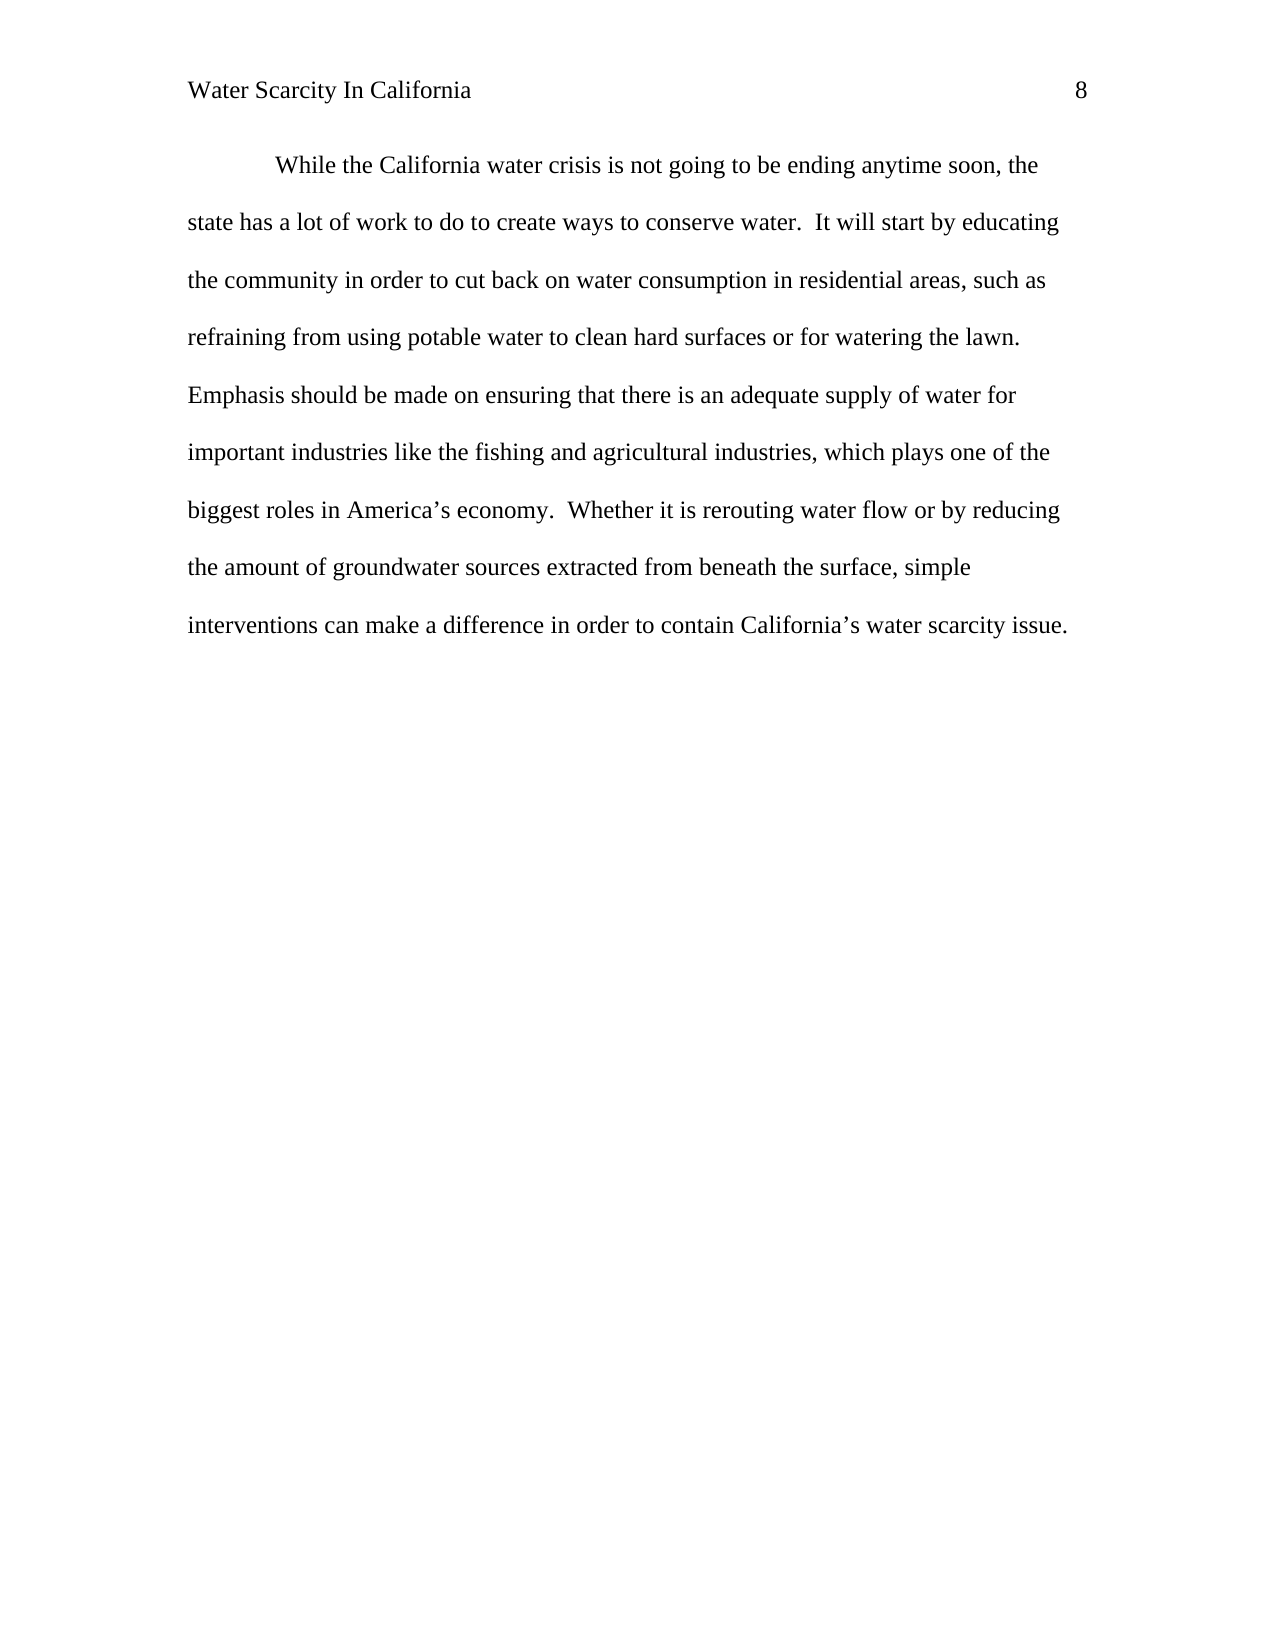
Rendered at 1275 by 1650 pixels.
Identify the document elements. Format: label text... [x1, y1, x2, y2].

text While the California water crisis is not going to be ending anytime soon, the state has a lot of work to do to create ways to conserve water. It will start by educating the community in order to cut back on water consumption in residential areas, such as refraining from using potable water to clean hard surfaces or for watering the lawn. Emphasis should be made on ensuring that there is an adequate supply of water for important industries like the fishing and agricultural industries, which plays one of the biggest roles in America’s economy. Whether it is rerouting water flow or by reducing the amount of groundwater sources extracted from beneath the surface, simple interventions can make a difference in order to contain California’s water scarcity issue. [187, 150, 1087, 639]
